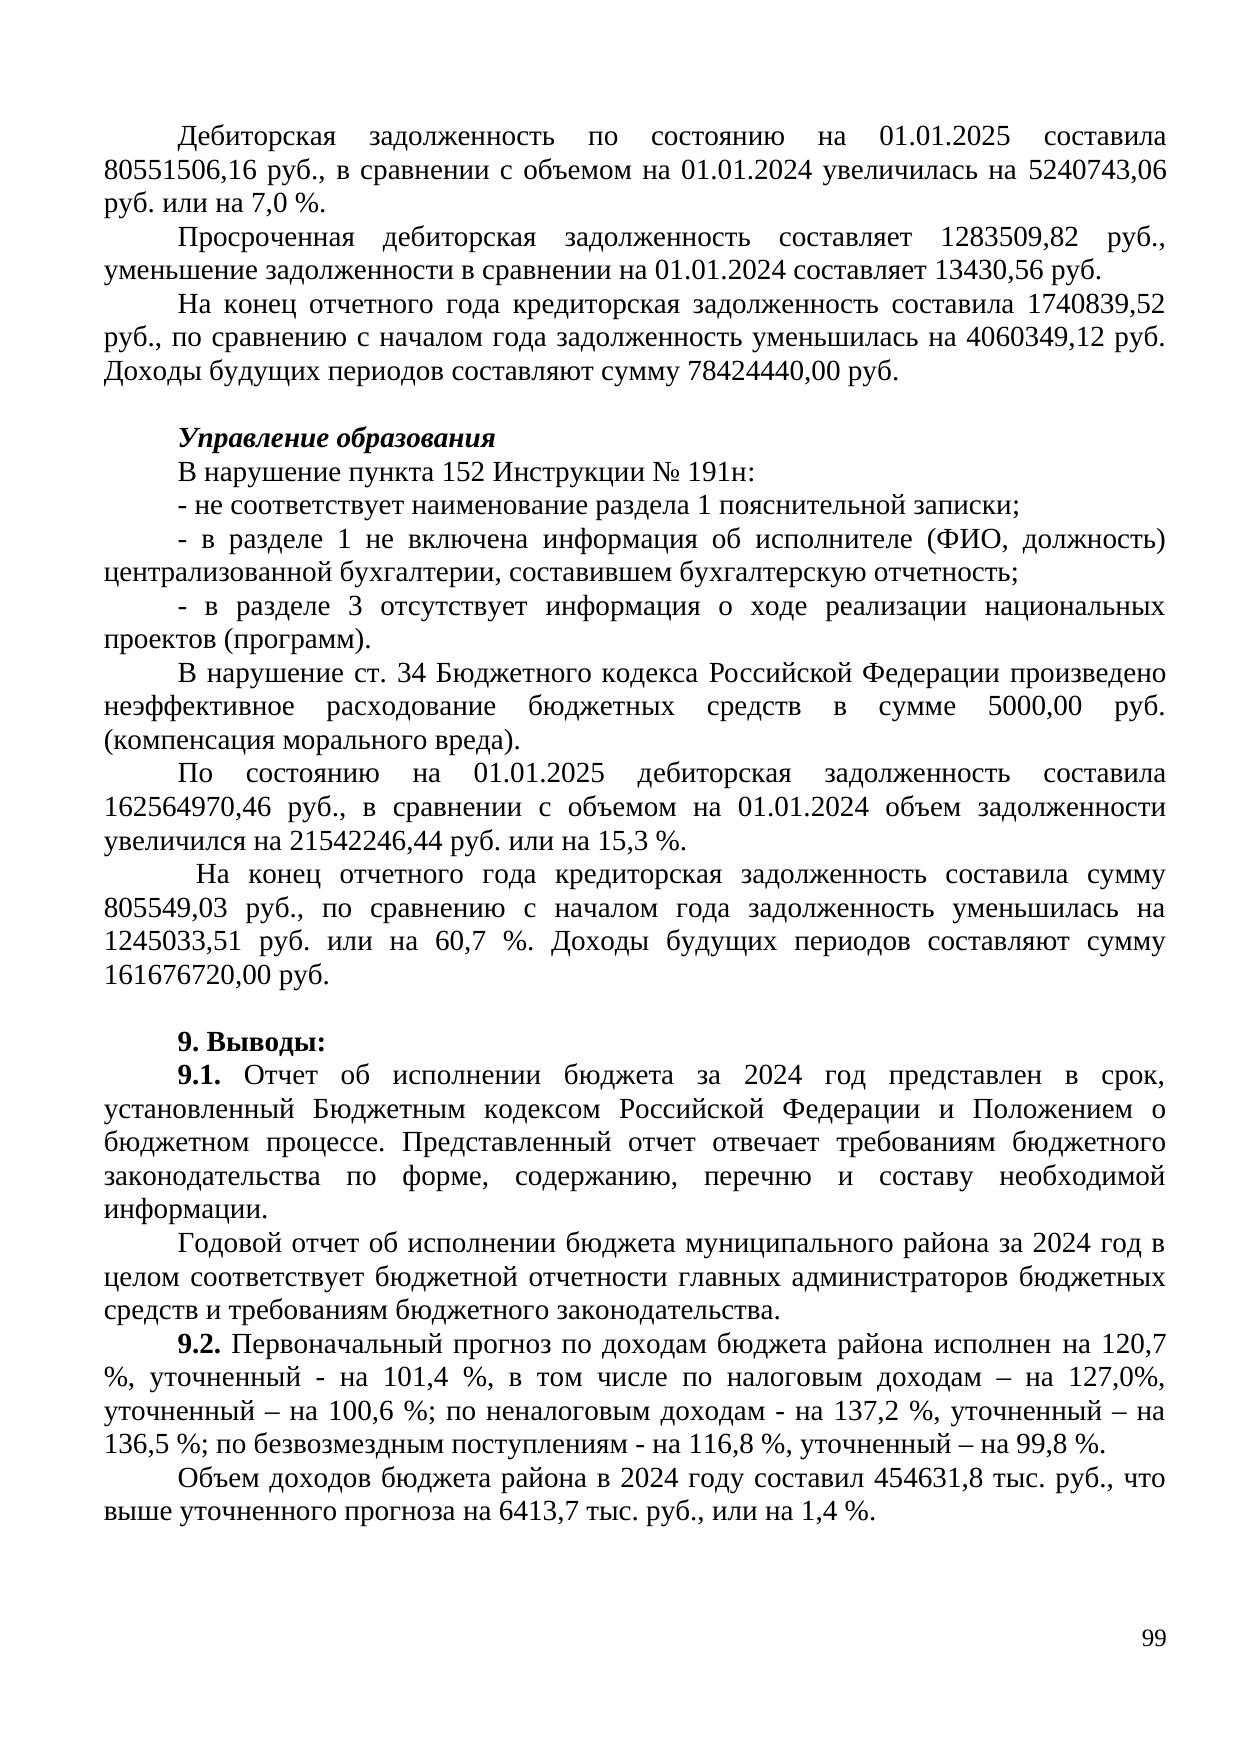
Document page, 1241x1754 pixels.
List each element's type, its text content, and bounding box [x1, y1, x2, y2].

text - не соответствует наименование раздела 1 пояснительной записки; [103, 487, 1167, 521]
text На конец отчетного года кредиторская задолженность составила 1740839,52 руб., по сравнению с началом года задолженность уменьшилась на 4060349,12 руб. Доходы будущих периодов составляют сумму 78424440,00 руб. [103, 286, 1167, 387]
text Дебиторская задолженность по состоянию на 01.01.2025 составила 80551506,16 руб., в сравнении с объемом на 01.01.2024 увеличилась на 5240743,06 руб. или на 7,0 %. [103, 118, 1167, 219]
text - в разделе 1 не включена информация об исполнителе (ФИО, должность) централизованной бухгалтерии, составившем бухгалтерскую отчетность; [103, 521, 1167, 588]
text По состоянию на 01.01.2025 дебиторская задолженность составила 162564970,46 руб., в сравнении с объемом на 01.01.2024 объем задолженности увеличился на 21542246,44 руб. или на 15,3 %. [103, 756, 1167, 856]
text На конец отчетного года кредиторская задолженность составила сумму 805549,03 руб., по сравнению с началом года задолженность уменьшилась на 1245033,51 руб. или на 60,7 %. Доходы будущих периодов составляют сумму 161676720,00 руб. [103, 856, 1167, 990]
text - в разделе 3 отсутствует информация о ходе реализации национальных проектов (программ). [103, 588, 1167, 655]
text 9.1. Отчет об исполнении бюджета за 2024 год представлен в срок, установленный Бюджетным кодексом Российской Федерации и Положением о бюджетном процессе. Представленный отчет отвечает требованиям бюджетного законодательства по форме, содержанию, перечню и составу необходимой информации. [103, 1057, 1167, 1225]
text В нарушение ст. 34 Бюджетного кодекса Российской Федерации произведено неэффективное расходование бюджетных средств в сумме 5000,00 руб. (компенсация морального вреда). [103, 655, 1167, 756]
text Годовой отчет об исполнении бюджета муниципального района за 2024 год в целом соответствует бюджетной отчетности главных администраторов бюджетных средств и требованиям бюджетного законодательства. [103, 1225, 1167, 1326]
text Просроченная дебиторская задолженность составляет 1283509,82 руб., уменьшение задолженности в сравнении на 01.01.2024 составляет 13430,56 руб. [103, 219, 1167, 286]
text 9.2. Первоначальный прогноз по доходам бюджета района исполнен на 120,7 %, уточненный - на 101,4 %, в том числе по налоговым доходам – на 127,0%, уточненный – на 100,6 %; по неналоговым доходам - на 137,2 %, уточненный – на 136,5 %; по безвозмездным поступлениям - на 116,8 %, уточненный – на 99,8 %. [103, 1326, 1167, 1460]
text 9. Выводы: [103, 1024, 1167, 1057]
text В нарушение пункта 152 Инструкции № 191н: [103, 454, 1167, 487]
text Управление образования [103, 420, 1167, 454]
text Объем доходов бюджета района в 2024 году составил 454631,8 тыс. руб., что выше уточненного прогноза на 6413,7 тыс. руб., или на 1,4 %. [103, 1460, 1167, 1527]
